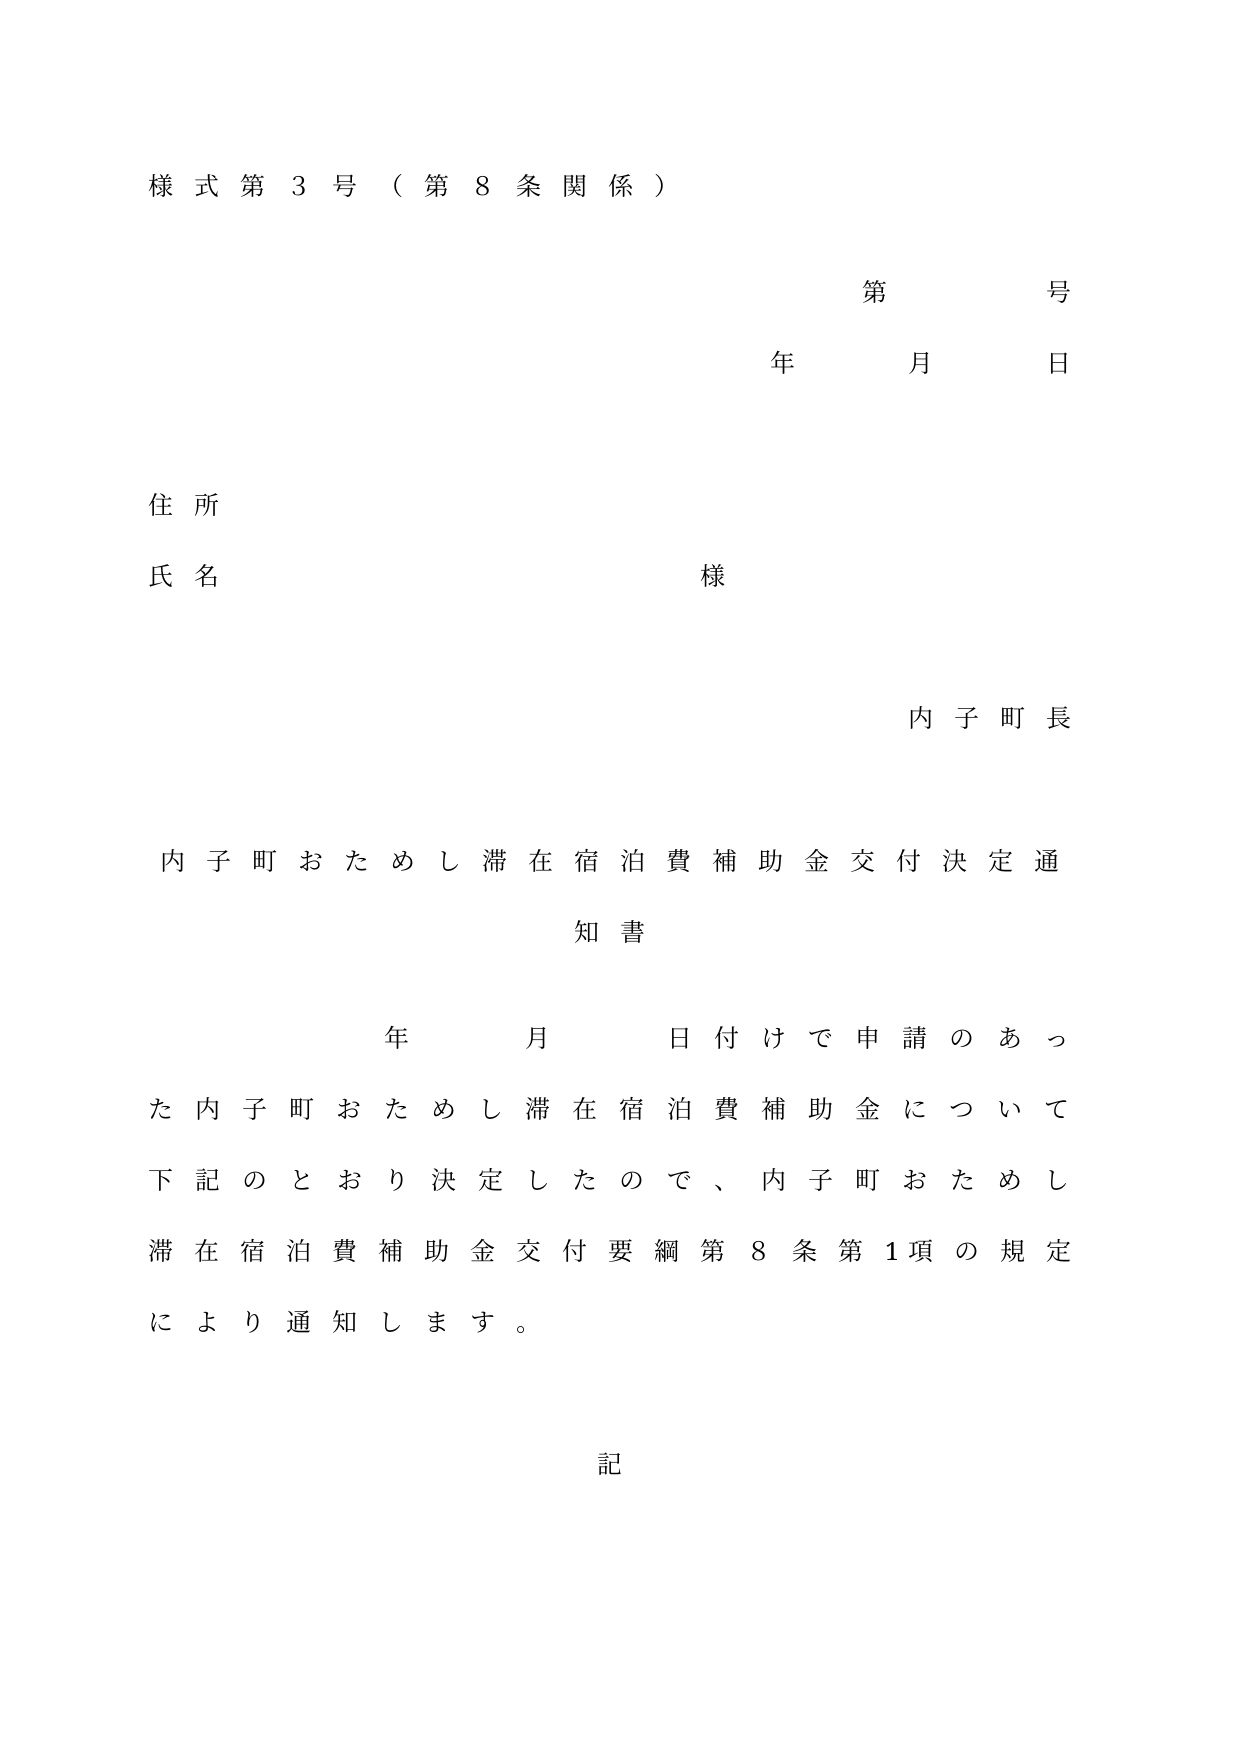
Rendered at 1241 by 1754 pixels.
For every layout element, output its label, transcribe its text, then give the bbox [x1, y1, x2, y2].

text 内子町長 [148, 682, 1092, 753]
text 住所 [148, 468, 1092, 539]
text 年 月 日付けで申請のあった内子町おためし滞在宿泊費補助金について、下記のとおり決定したので、内子町おためし滞在宿泊費補助金交付要綱第８条第1項の規定により通知します。 [148, 1001, 1092, 1356]
text 年 月 日 [148, 326, 1092, 397]
text 様式第３号（第８条関係） [148, 149, 1092, 220]
text 内子町おためし滞在宿泊費補助金交付決定通知書 [148, 824, 1092, 966]
text 記 [148, 1427, 1092, 1498]
text 第 号 [148, 255, 1092, 326]
text 氏名 様 [148, 539, 1092, 611]
